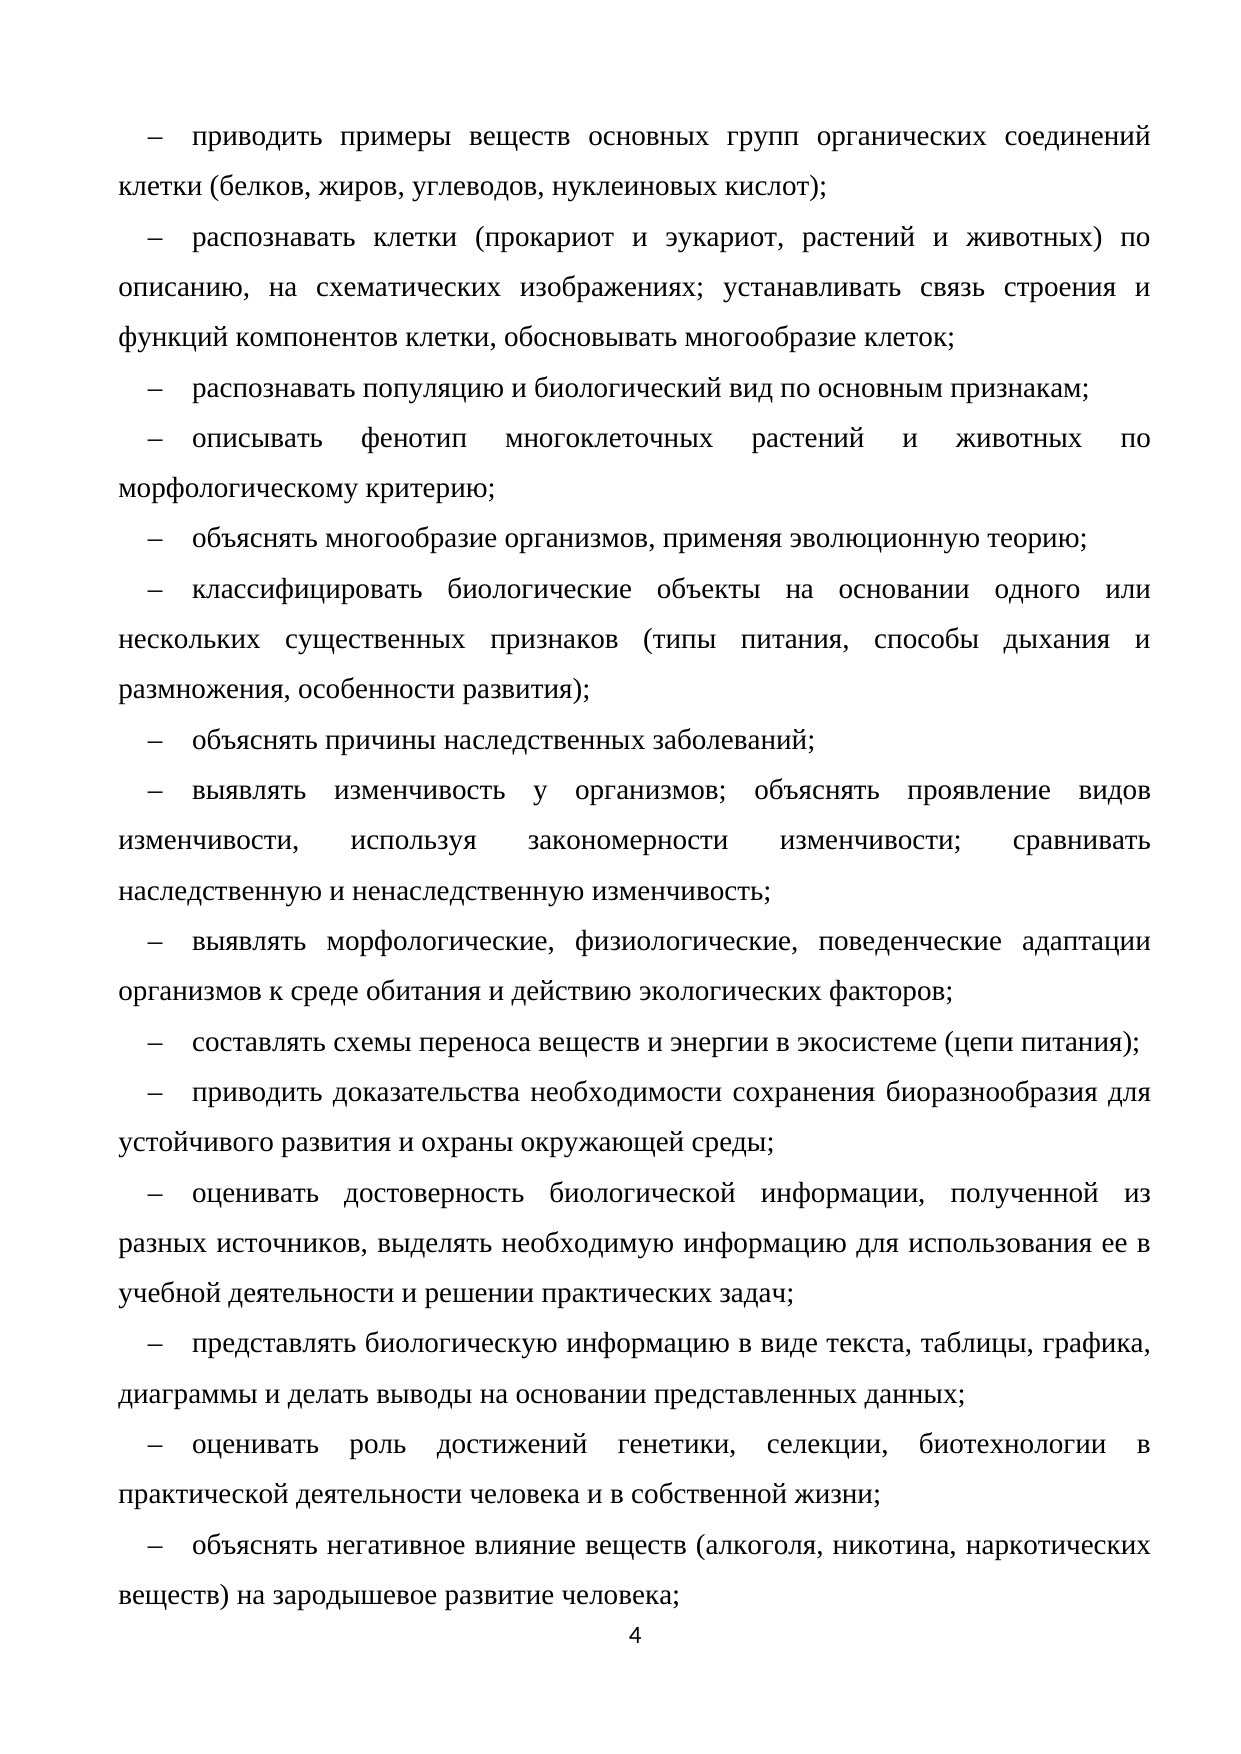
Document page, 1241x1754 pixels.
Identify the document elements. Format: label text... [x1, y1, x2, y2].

text описывать фенотип многоклеточных растений и животных по морфологическому критерию; [118, 420, 1152, 504]
text составлять схемы переноса веществ и энергии в экосистеме (цепи питания); [118, 1024, 1152, 1057]
text распознавать клетки (прокариот и эукариот, растений и животных) по описанию, на схематических изображениях; устанавливать связь строения и функций компонентов клетки, обосновывать многообразие клеток; [118, 219, 1152, 353]
text выявлять морфологические, физиологические, поведенческие адаптации организмов к среде обитания и действию экологических факторов; [118, 923, 1152, 1007]
text оценивать достоверность биологической информации, полученной из разных источников, выделять необходимую информацию для использования ее в учебной деятельности и решении практических задач; [118, 1175, 1152, 1309]
text оценивать роль достижений генетики, селекции, биотехнологии в практической деятельности человека и в собственной жизни; [118, 1426, 1152, 1510]
text приводить доказательства необходимости сохранения биоразнообразия для устойчивого развития и охраны окружающей среды; [118, 1074, 1152, 1158]
text распознавать популяцию и биологический вид по основным признакам; [118, 370, 1152, 403]
text представлять биологическую информацию в виде текста, таблицы, графика, диаграммы и делать выводы на основании представленных данных; [118, 1326, 1152, 1409]
text приводить примеры веществ основных групп органических соединений клетки (белков, жиров, углеводов, нуклеиновых кислот); [118, 118, 1152, 202]
text выявлять изменчивость у организмов; объяснять проявление видов изменчивости, используя закономерности изменчивости; сравнивать наследственную и ненаследственную изменчивость; [118, 772, 1152, 906]
text объяснять многообразие организмов, применяя эволюционную теорию; [118, 521, 1152, 554]
text классифицировать биологические объекты на основании одного или нескольких существенных признаков (типы питания, способы дыхания и размножения, особенности развития); [118, 571, 1152, 705]
text объяснять причины наследственных заболеваний; [118, 722, 1152, 755]
text объяснять негативное влияние веществ (алкоголя, никотина, наркотических веществ) на зародышевое развитие человека; [118, 1527, 1152, 1611]
